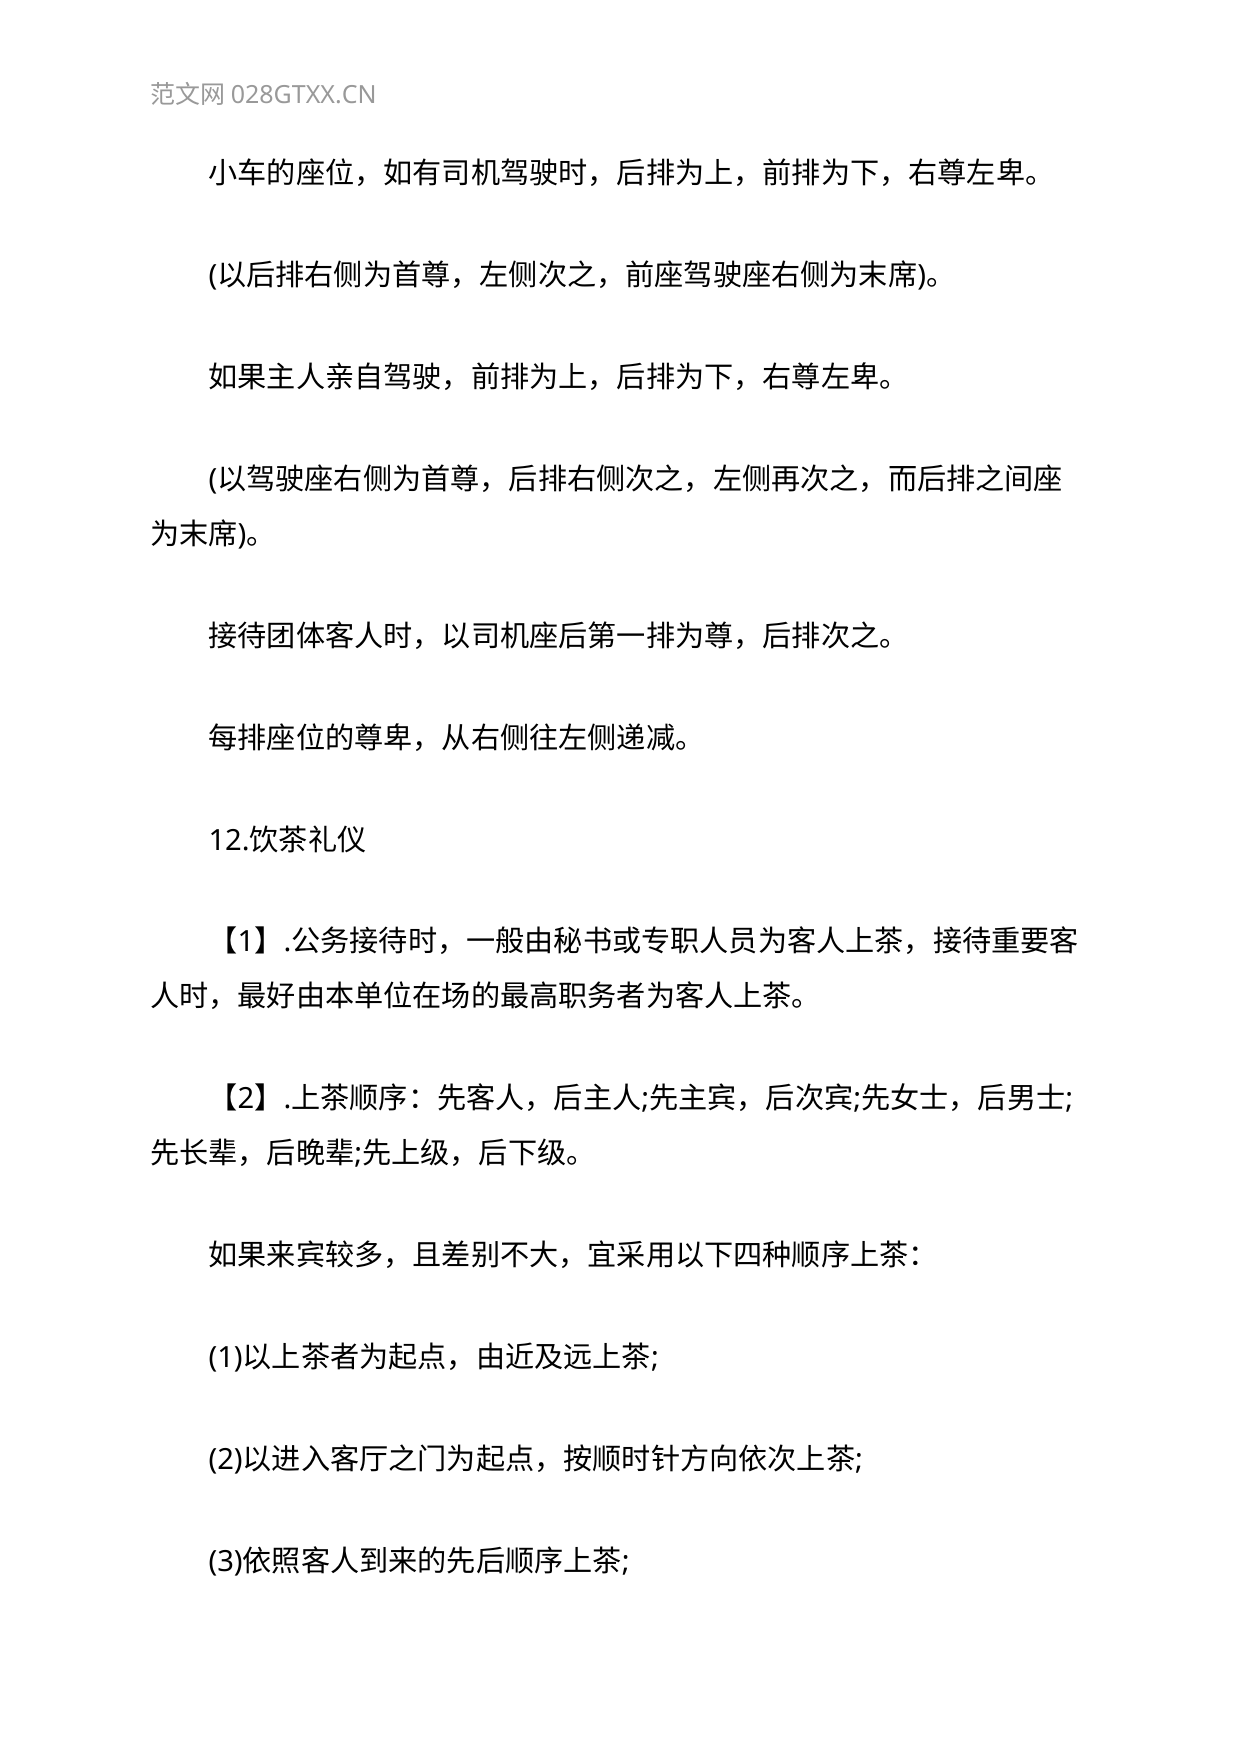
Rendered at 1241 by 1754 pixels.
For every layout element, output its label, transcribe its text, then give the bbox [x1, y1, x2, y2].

text (以驾驶座右侧为首尊，后排右侧次之，左侧再次之，而后排之间座为末席)。 [150, 456, 1090, 553]
text (2)以进入客厅之门为起点，按顺时针方向依次上茶; [150, 1436, 1090, 1478]
text (以后排右侧为首尊，左侧次之，前座驾驶座右侧为末席)。 [150, 252, 1090, 294]
text 如果主人亲自驾驶，前排为上，后排为下，右尊左卑。 [150, 354, 1090, 396]
text (1)以上茶者为起点，由近及远上茶; [150, 1333, 1090, 1376]
text 【1】.公务接待时，一般由秘书或专职人员为客人上茶，接待重要客人时，最好由本单位在场的最高职务者为客人上茶。 [150, 918, 1090, 1015]
text 【2】.上茶顺序：先客人，后主人;先主宾，后次宾;先女士，后男士;先长辈，后晚辈;先上级，后下级。 [150, 1075, 1090, 1172]
text 接待团体客人时，以司机座后第一排为尊，后排次之。 [150, 612, 1090, 655]
text (3)依照客人到来的先后顺序上茶; [150, 1537, 1090, 1580]
text 如果来宾较多，且差别不大，宜采用以下四种顺序上茶： [150, 1232, 1090, 1274]
text 12.饮茶礼仪 [150, 816, 1090, 858]
text 每排座位的尊卑，从右侧往左侧递减。 [150, 714, 1090, 757]
text 小车的座位，如有司机驾驶时，后排为上，前排为下，右尊左卑。 [150, 150, 1090, 192]
